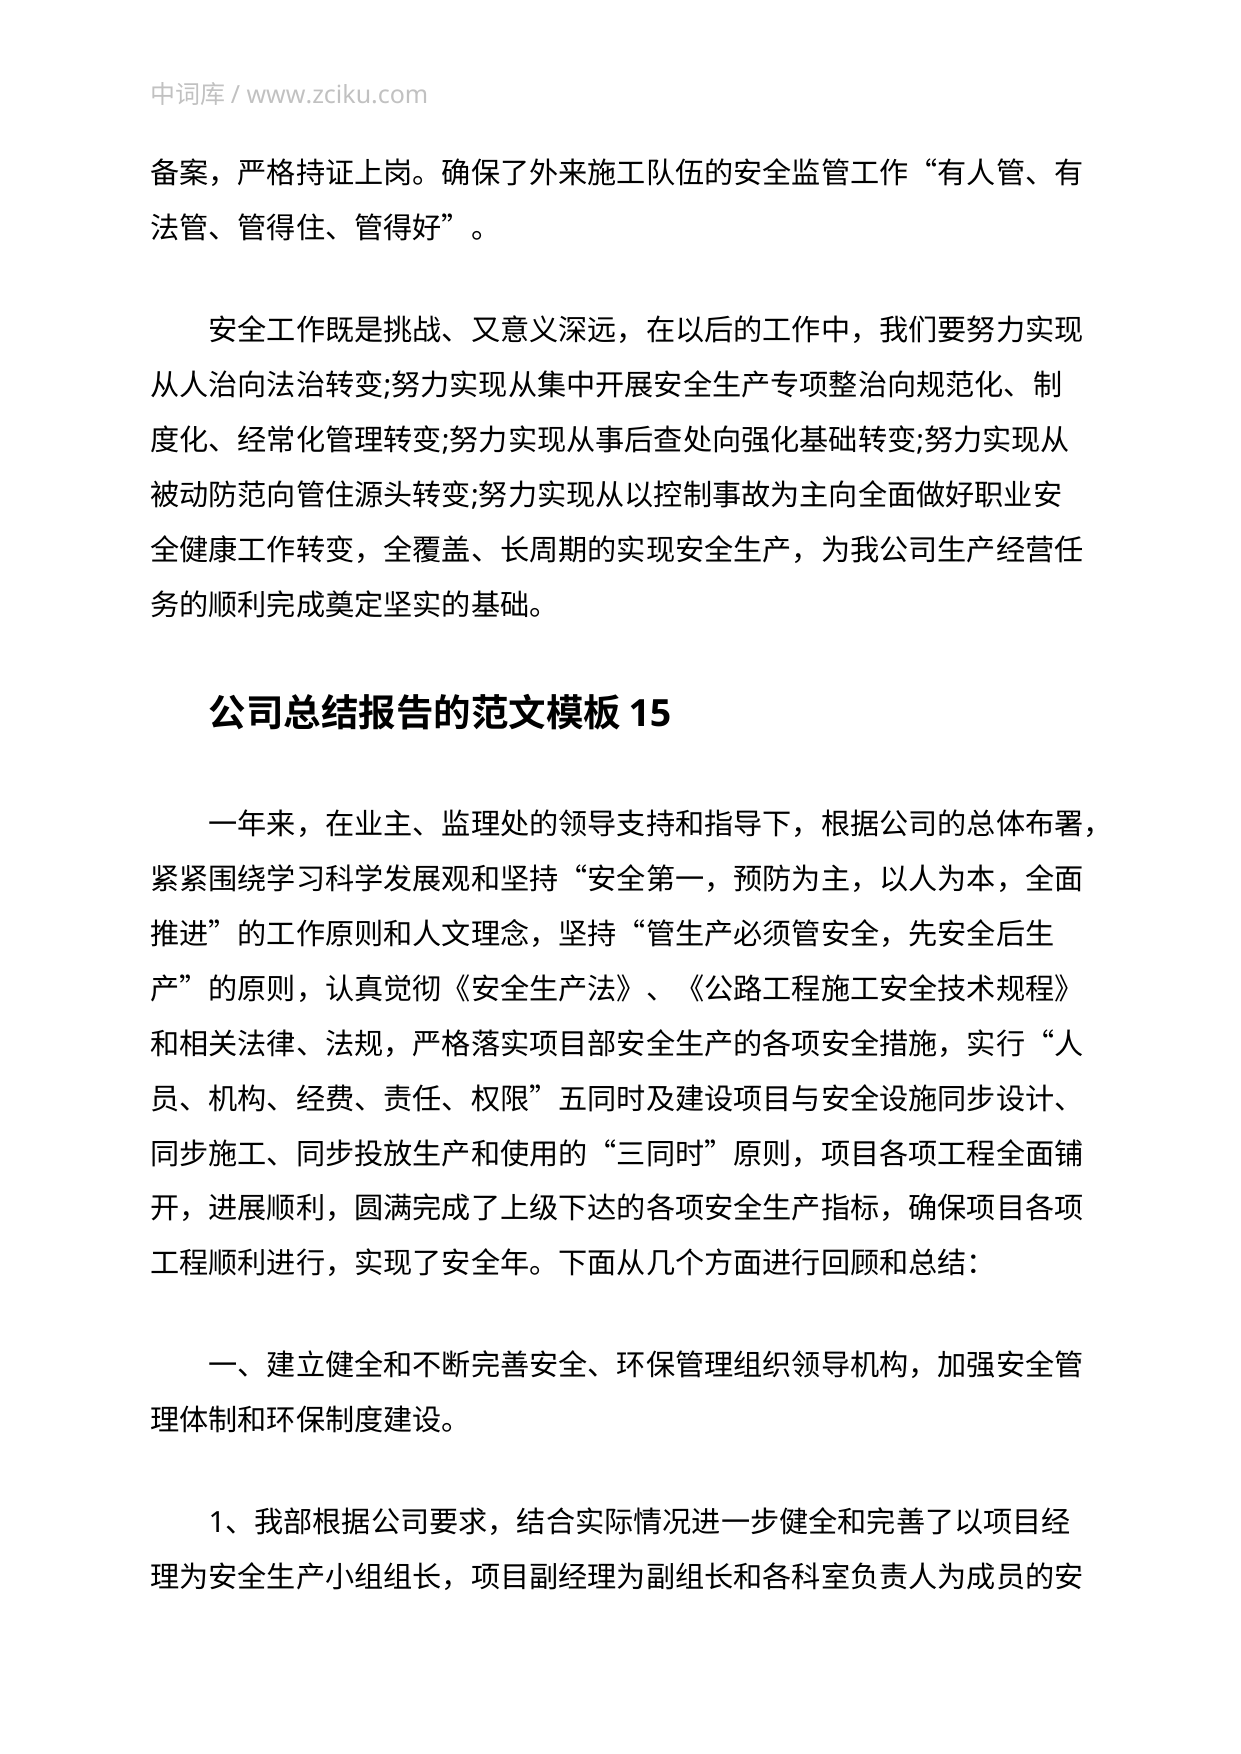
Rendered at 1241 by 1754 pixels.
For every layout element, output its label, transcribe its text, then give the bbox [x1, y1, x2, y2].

text 一年来，在业主、监理处的领导支持和指导下，根据公司的总体布署，紧紧围绕学习科学发展观和坚持“安全第一，预防为主，以人为本，全面推进”的工作原则和人文理念，坚持“管生产必须管安全，先安全后生产”的原则，认真觉彻《安全生产法》、《公路工程施工安全技术规程》和相关法律、法规，严格落实项目部安全生产的各项安全措施，实行“人员、机构、经费、责任、权限”五同时及建设项目与安全设施同步设计、同步施工、同步投放生产和使用的“三同时”原则，项目各项工程全面铺开，进展顺利，圆满完成了上级下达的各项安全生产指标，确保项目各项工程顺利进行，实现了安全年。下面从几个方面进行回顾和总结： [150, 801, 1090, 1282]
text 公司总结报告的范文模板15 [150, 683, 1090, 738]
text 安全工作既是挑战、又意义深远，在以后的工作中，我们要努力实现从人治向法治转变;努力实现从集中开展安全生产专项整治向规范化、制度化、经常化管理转变;努力实现从事后查处向强化基础转变;努力实现从被动防范向管住源头转变;努力实现从以控制事故为主向全面做好职业安全健康工作转变，全覆盖、长周期的实现安全生产，为我公司生产经营任务的顺利完成奠定坚实的基础。 [150, 307, 1090, 624]
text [150, 150, 1090, 247]
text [150, 1498, 1090, 1596]
text 一、建立健全和不断完善安全、环保管理组织领导机构，加强安全管理体制和环保制度建设。 [150, 1342, 1090, 1439]
